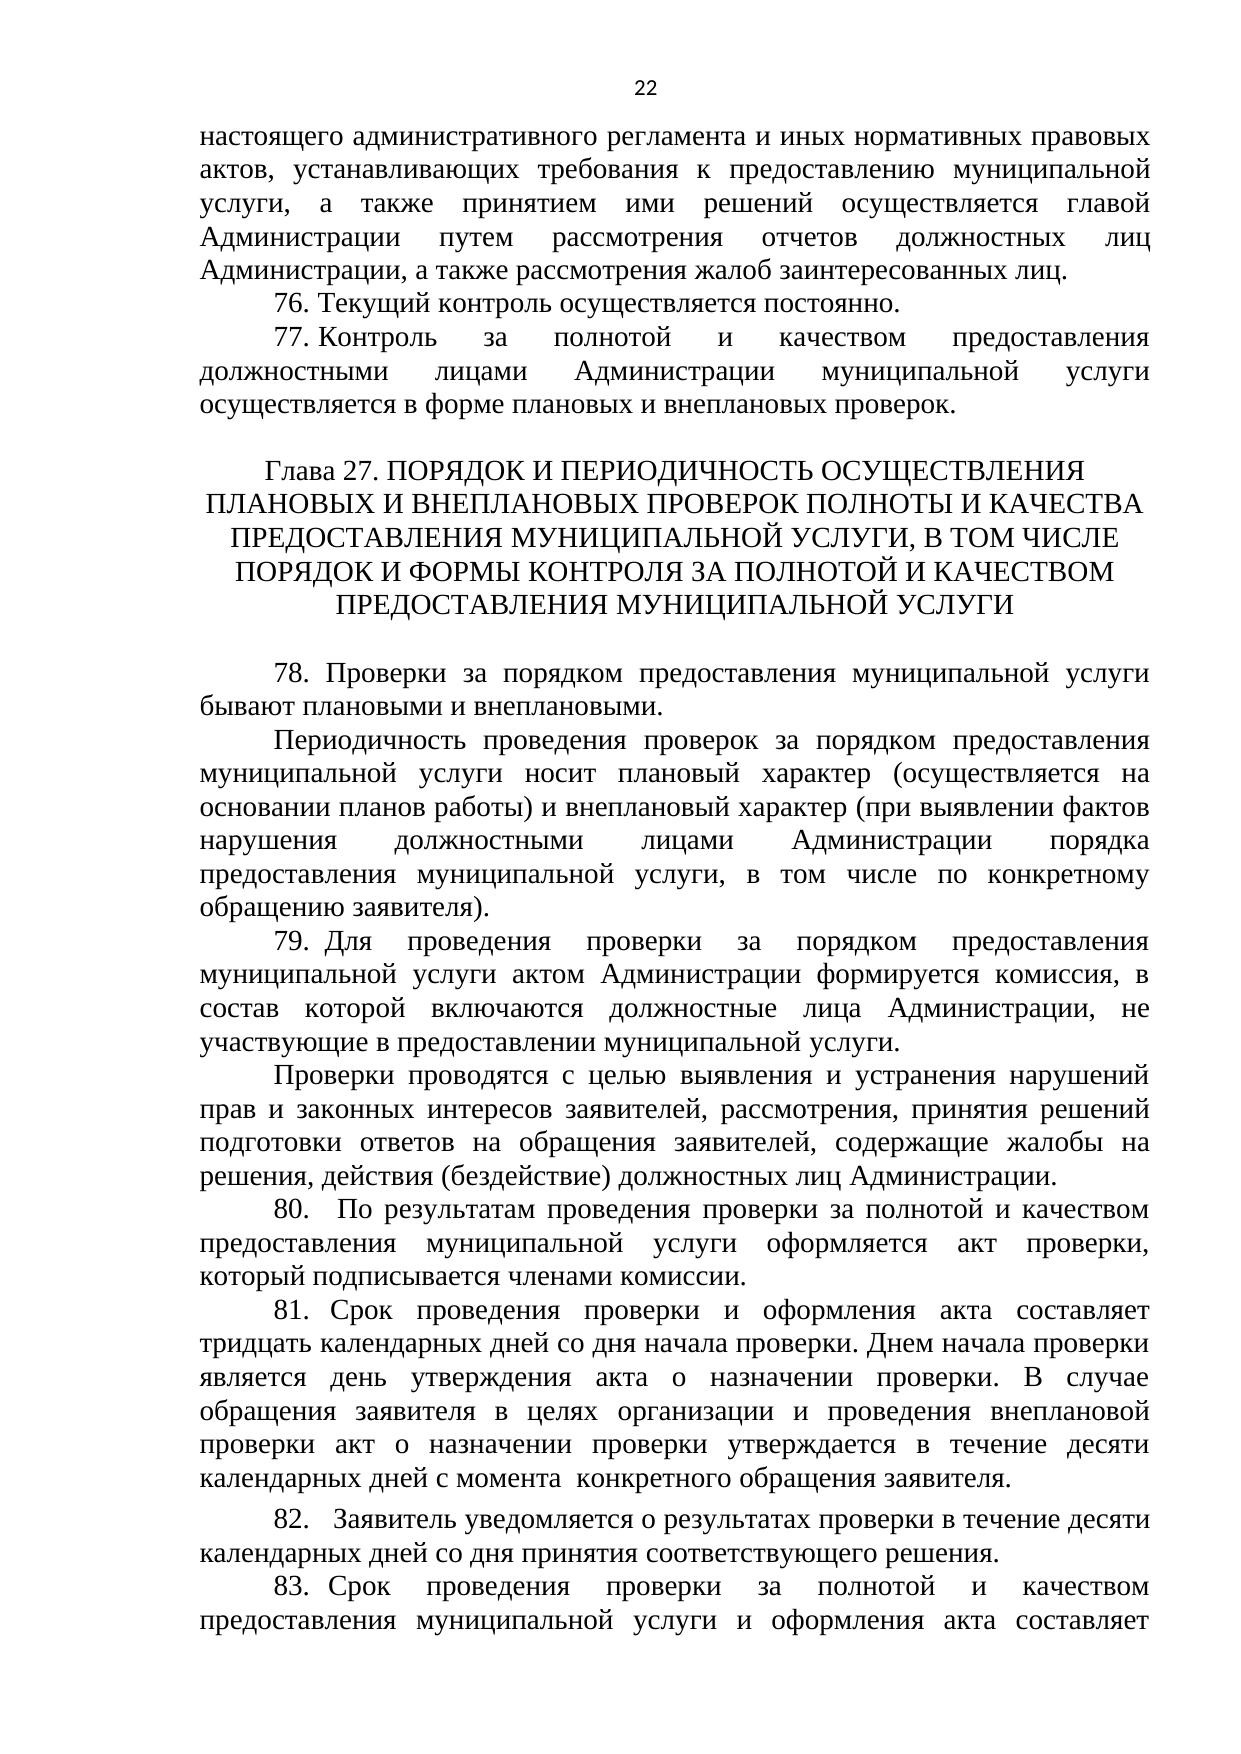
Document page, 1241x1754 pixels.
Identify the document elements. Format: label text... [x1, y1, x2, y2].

list Для проведения проверки за порядком предоставления муниципальной услуги актом Администрации формируется комиссия, в состав которой включаются должностные лица Администрации, не участвующие в предоставлении муниципальной услуги. [199, 923, 1150, 1057]
list Проверки за порядком предоставления муниципальной услуги бывают плановыми и внеплановыми. [199, 655, 1150, 722]
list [199, 118, 1151, 286]
text Глава 27. ПОРЯДОК И ПЕРИОДИЧНОСТЬ ОСУЩЕСТВЛЕНИЯ ПЛАНОВЫХ И ВНЕПЛАНОВЫХ ПРОВЕРОК ПОЛНОТЫ И КАЧЕСТВА ПРЕДОСТАВЛЕНИЯ МУНИЦИПАЛЬНОЙ УСЛУГИ, В ТОМ ЧИСЛЕ ПОРЯДОК И ФОРМЫ КОНТРОЛЯ ЗА ПОЛНОТОЙ И КАЧЕСТВОМ ПРЕДОСТАВЛЕНИЯ МУНИЦИПАЛЬНОЙ УСЛУГИ [204, 453, 1145, 621]
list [199, 1568, 1150, 1635]
list Срок проведения проверки и оформления акта составляет тридцать календарных дней со дня начала проверки. Днем начала проверки является день утверждения акта о назначении проверки. В случае обращения заявителя в целях организации и проведения внеплановой проверки акт о назначении проверки утверждается в течение десяти календарных дней с момента конкретного обращения заявителя. [199, 1292, 1150, 1493]
text Периодичность проведения проверок за порядком предоставления муниципальной услуги носит плановый характер (осуществляется на основании планов работы) и внеплановый характер (при выявлении фактов нарушения должностными лицами Администрации порядка предоставления муниципальной услуги, в том числе по конкретному обращению заявителя). [199, 722, 1150, 923]
list Текущий контроль осуществляется постоянно. [273, 286, 1167, 319]
text Проверки проводятся с целью выявления и устранения нарушений прав и законных интересов заявителей, рассмотрения, принятия решений подготовки ответов на обращения заявителей, содержащие жалобы на решения, действия (бездействие) должностных лиц Администрации. [199, 1057, 1149, 1191]
list По результатам проведения проверки за полнотой и качеством предоставления муниципальной услуги оформляется акт проверки, который подписывается членами комиссии. [199, 1191, 1149, 1292]
list Контроль за полнотой и качеством предоставления должностными лицами Администрации муниципальной услуги осуществляется в форме плановых и внеплановых проверок. [199, 319, 1150, 420]
list Заявитель уведомляется о результатах проверки в течение десяти календарных дней со дня принятия соответствующего решения. [199, 1501, 1150, 1568]
